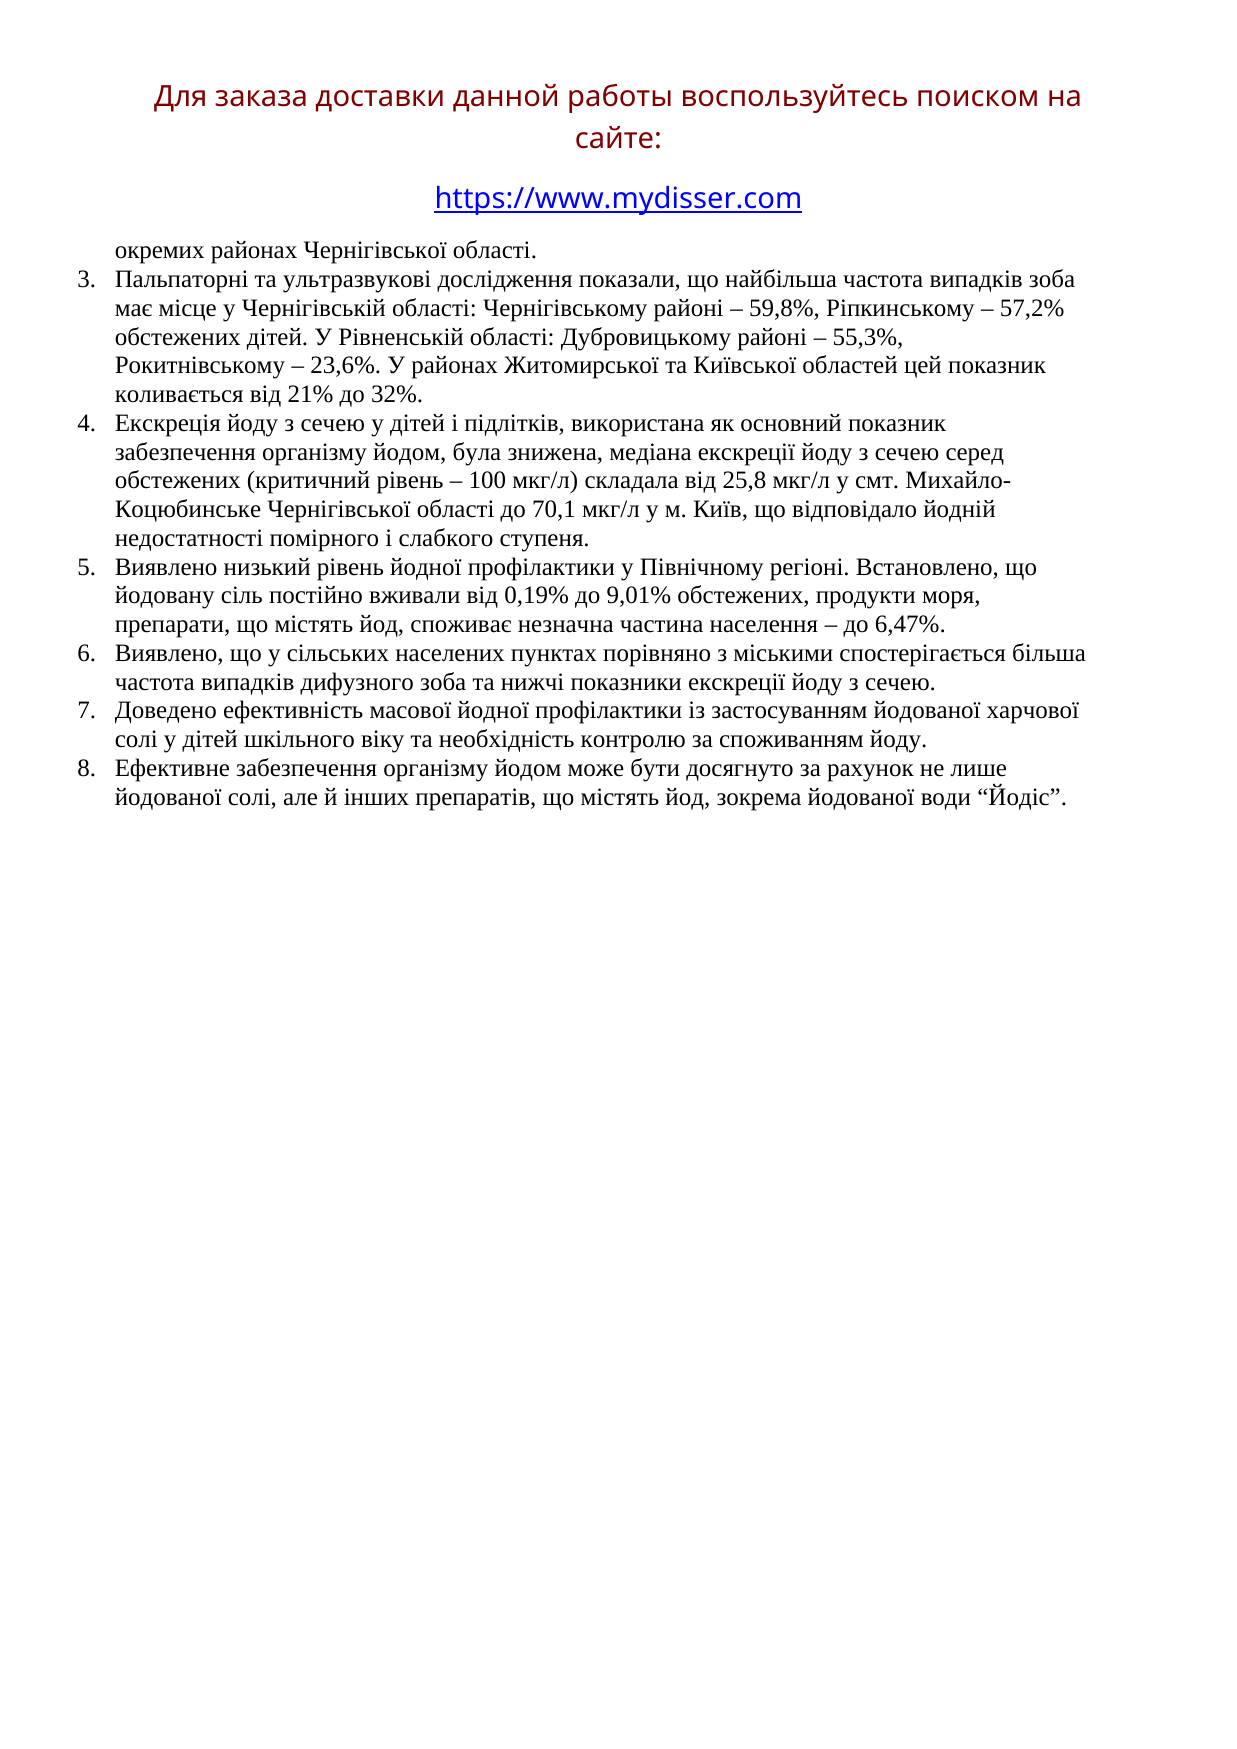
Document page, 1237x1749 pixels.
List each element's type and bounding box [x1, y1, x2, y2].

table_cell [40, 236, 1086, 840]
